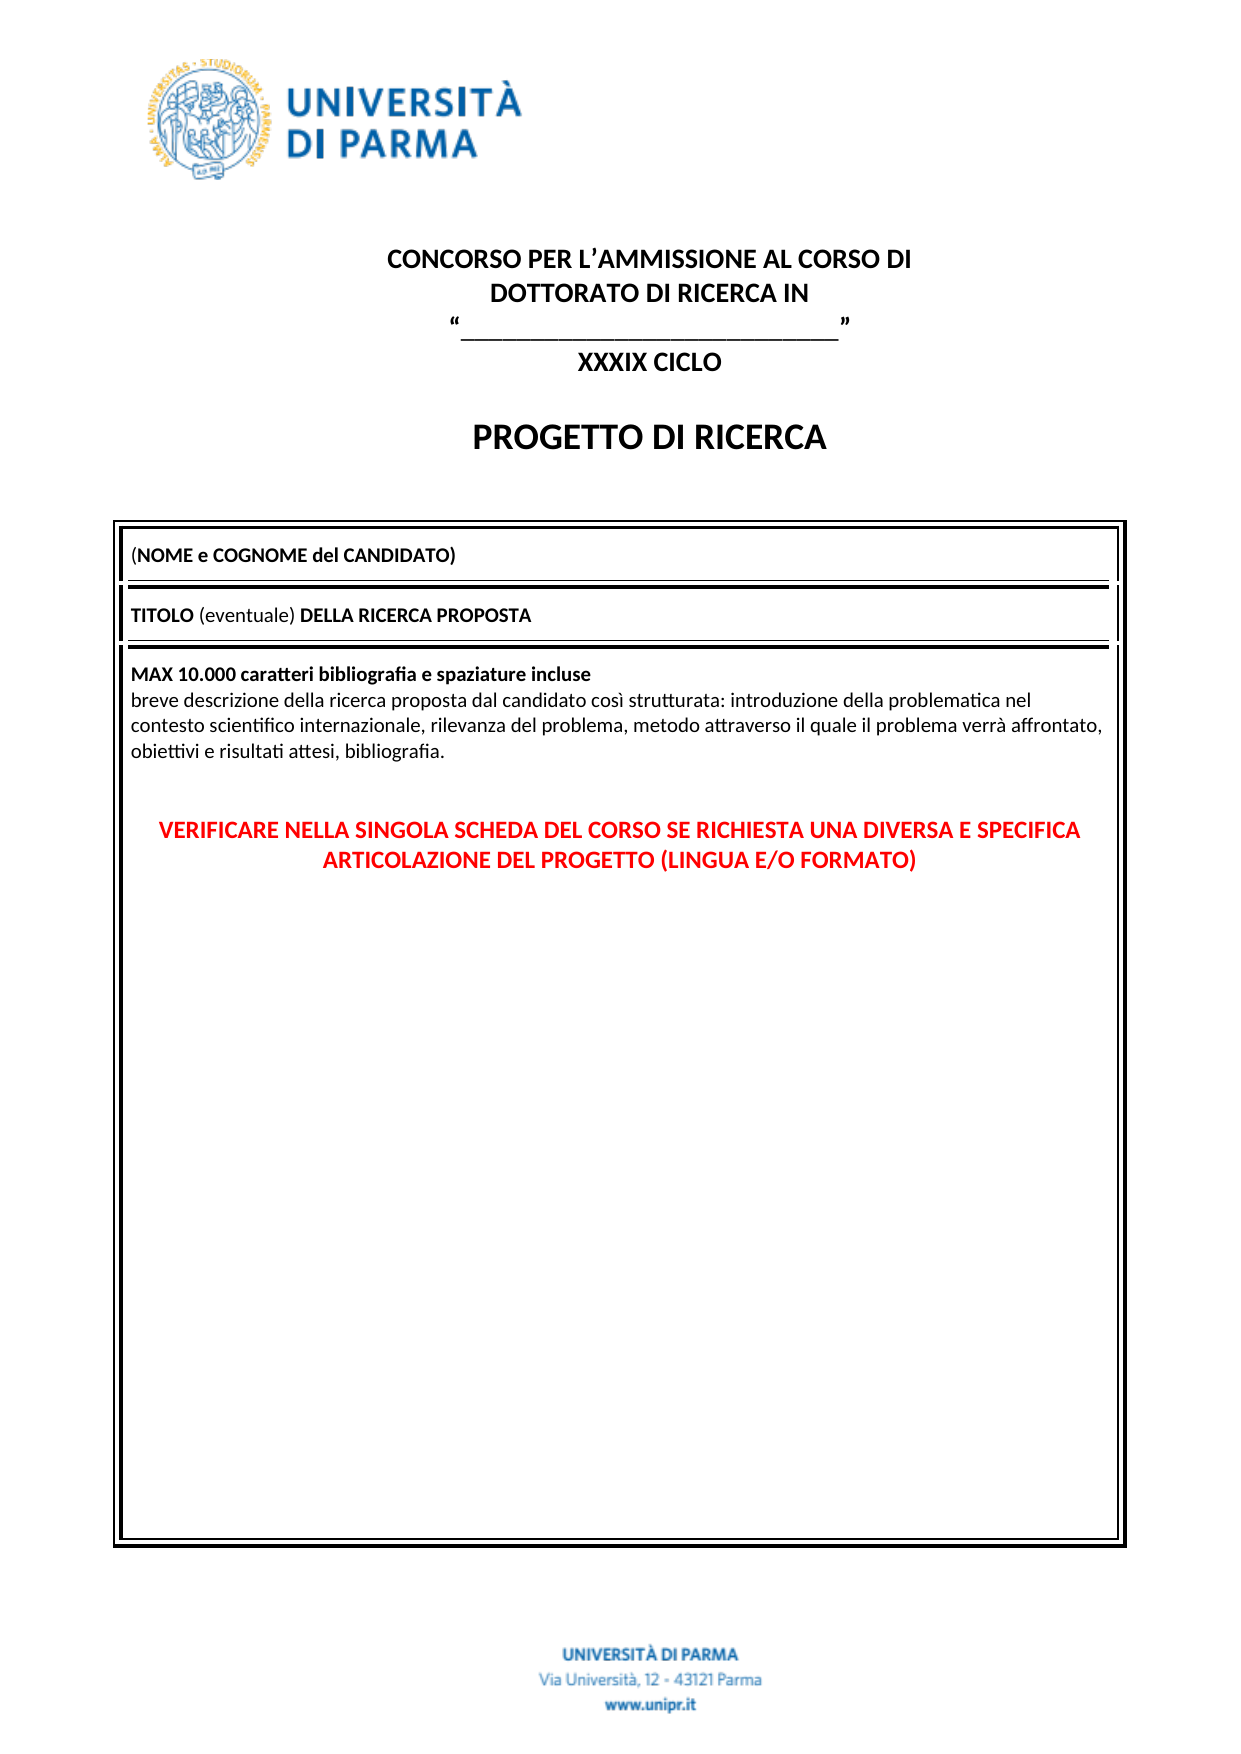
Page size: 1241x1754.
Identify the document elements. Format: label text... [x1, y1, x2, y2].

text CONCORSO PER L’AMMISSIONE AL CORSO DI [148, 241, 1152, 276]
table_cell TITOLO (eventuale) DELLA RICERCA PROPOSTA [118, 580, 1122, 640]
table_header (NOME e COGNOME del CANDIDATO) [118, 522, 1122, 580]
text PROGETTO DI RICERCA [148, 413, 1152, 459]
table_cell MAX 10.000 caratteri bibliografia e spaziature incluse breve descrizione della ricerca proposta dal candidato così strutturata: introduzione della problematica nel contesto scientifico internazionale, rilevanza del problema, metodo attraverso il quale il problema verrà affrontato, obiettivi e risultati attesi, bibliografia. VERIFICARE NELLA SINGOLA SCHEDA DEL CORSO SE RICHIESTA UNA DIVERSA E SPECIFICA ARTICOLAZIONE DEL PROGETTO (LINGUA E/O FORMATO) [118, 640, 1122, 1538]
text “___________________________” [148, 310, 1152, 344]
text XXXIX CICLO [148, 344, 1152, 379]
text DOTTORATO DI RICERCA IN [148, 276, 1152, 310]
